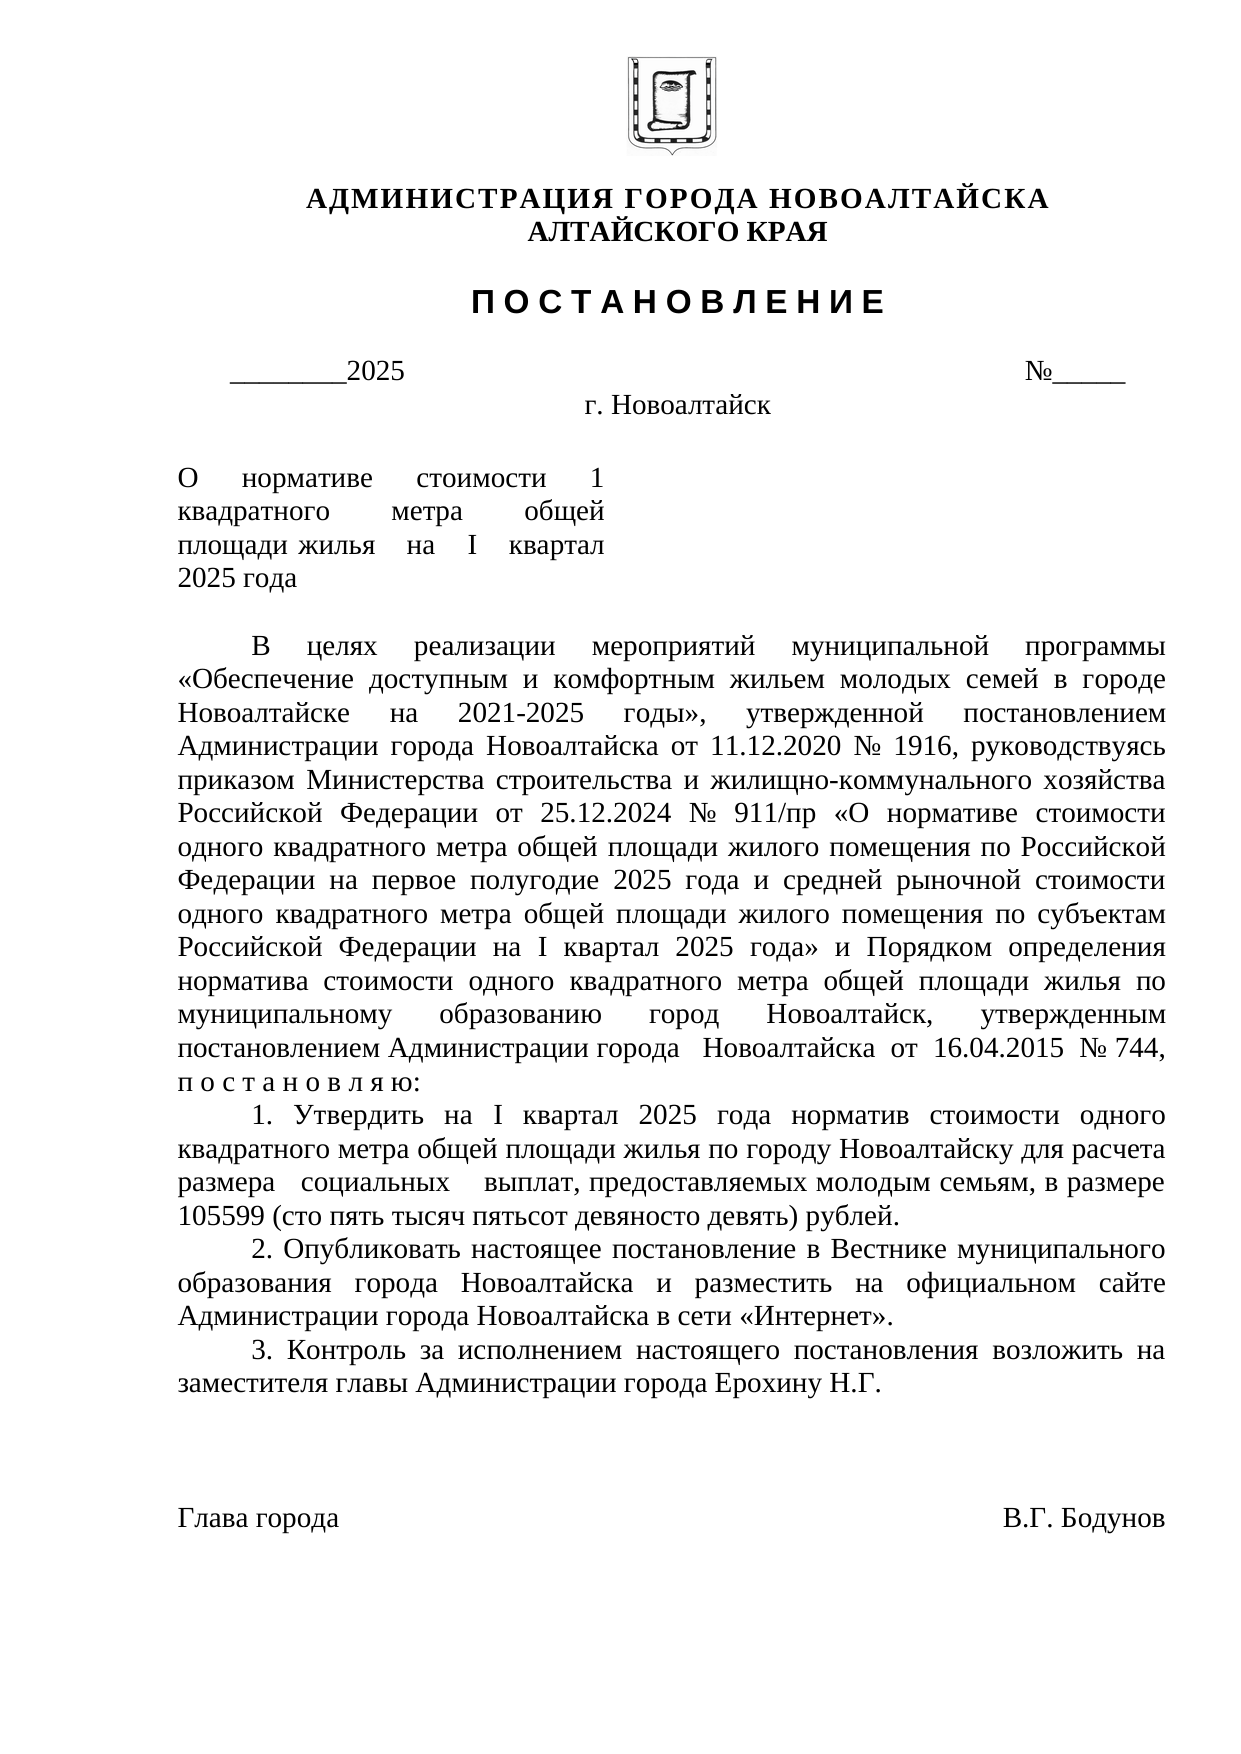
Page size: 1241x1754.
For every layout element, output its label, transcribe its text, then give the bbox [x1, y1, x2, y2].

text Глава города В.Г. Бодунов [177, 1500, 1167, 1533]
text 1. Утвердить на I квартал 2025 года норматив стоимости одного квадратного метра общей площади жилья по городу Новоалтайску для расчета размера социальных выплат, предоставляемых молодым семьям, в размере 105599 (сто пять тысяч пятьсот девяносто девять) рублей. [177, 1097, 1167, 1231]
table_header АДМИНИСТРАЦИЯ ГОРОДА НОВОАЛТАЙСКА АЛТАЙСКОГО КРАЯ ПОСТАНОВЛЕНИЕ [177, 156, 1178, 353]
text О нормативе стоимости 1 квадратного метра общей площади жилья на I квартал 2025 года [177, 460, 605, 594]
text 3. Контроль за исполнением настоящего постановления возложить на заместителя главы Администрации города Ерохину Н.Г. [177, 1332, 1167, 1399]
picture [626, 56, 718, 156]
text 2. Опубликовать настоящее постановление в Вестнике муниципального образования города Новоалтайска и разместить на официальном сайте Администрации города Новоалтайска в сети «Интернет». [177, 1231, 1167, 1332]
text В целях реализации мероприятий муниципальной программы «Обеспечение доступным и комфортным жильем молодых семей в городе Новоалтайске на 2021-2025 годы», утвержденной постановлением Администрации города Новоалтайска от 11.12.2020 № 1916, руководствуясь приказом Министерства строительства и жилищно-коммунального хозяйства Российской Федерации от 25.12.2024 № 911/пр «О нормативе стоимости одного квадратного метра общей площади жилого помещения по Российской Федерации на первое полугодие 2025 года и средней рыночной стоимости одного квадратного метра общей площади жилого помещения по субъектам Российской Федерации на I квартал 2025 года» и Порядком определения норматива стоимости одного квадратного метра общей площади жилья по муниципальному образованию город Новоалтайск, утвержденным постановлением Администрации города Новоалтайска от 16.04.2015 № 744, п о с т а н о в л я ю: [177, 628, 1167, 1097]
table_cell ________2025 №_____ г. Новоалтайск [177, 354, 1178, 426]
